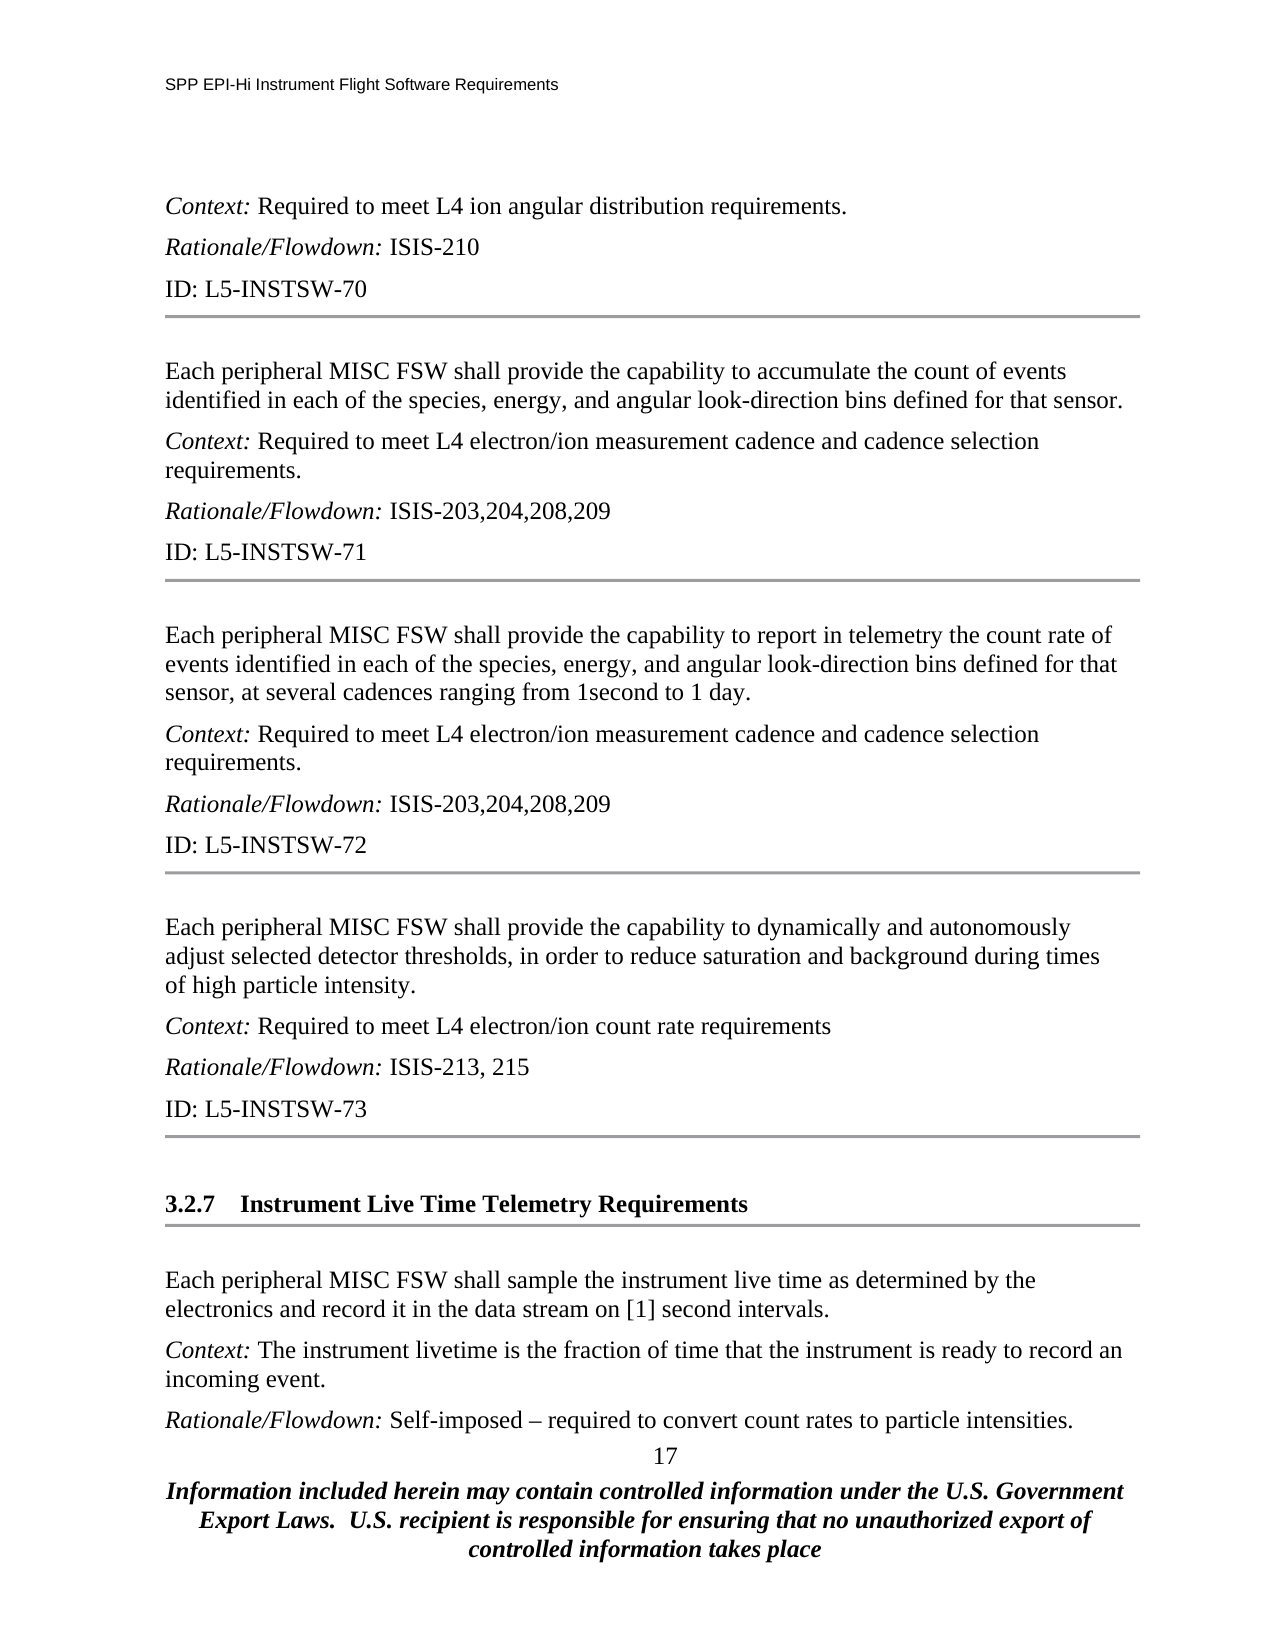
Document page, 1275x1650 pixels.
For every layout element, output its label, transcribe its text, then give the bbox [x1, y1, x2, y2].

text Each peripheral MISC FSW shall provide the capability to dynamically and autonomously adjust selected detector thresholds, in order to reduce saturation and background during times of high particle intensity. [165, 912, 1125, 999]
text ID: L5-INSTSW-70 [165, 274, 1125, 302]
text ID: L5-INSTSW-72 [165, 830, 1125, 859]
text Context: Required to meet L4 electron/ion measurement cadence and cadence selection requirements. [165, 426, 1125, 484]
text Rationale/Flowdown: ISIS-213, 215 [165, 1052, 1125, 1081]
text Context: Required to meet L4 ion angular distribution requirements. [165, 191, 1125, 220]
text Context: The instrument livetime is the fraction of time that the instrument is ready to record an incoming event. [165, 1335, 1125, 1392]
text Each peripheral MISC FSW shall provide the capability to accumulate the count of events identified in each of the species, energy, and angular look-direction bins defined for that sensor. [165, 356, 1125, 414]
text ID: L5-INSTSW-73 [165, 1094, 1125, 1122]
text ID: L5-INSTSW-71 [165, 537, 1125, 566]
subtitle Instrument Live Time Telemetry Requirements [165, 1189, 1125, 1217]
text Context: Required to meet L4 electron/ion count rate requirements [165, 1011, 1125, 1040]
text Rationale/Flowdown: ISIS-203,204,208,209 [165, 496, 1125, 525]
text Rationale/Flowdown: Self-imposed – required to convert count rates to particle intensities. [165, 1405, 1125, 1434]
text Rationale/Flowdown: ISIS-203,204,208,209 [165, 789, 1125, 817]
text Context: Required to meet L4 electron/ion measurement cadence and cadence selection requirements. [165, 719, 1125, 776]
text Each peripheral MISC FSW shall provide the capability to report in telemetry the count rate of events identified in each of the species, energy, and angular look-direction bins defined for that sensor, at several cadences ranging from 1second to 1 day. [165, 620, 1125, 706]
text Rationale/Flowdown: ISIS-210 [165, 232, 1125, 261]
text Each peripheral MISC FSW shall sample the instrument live time as determined by the electronics and record it in the data stream on [1] second intervals. [165, 1265, 1125, 1322]
